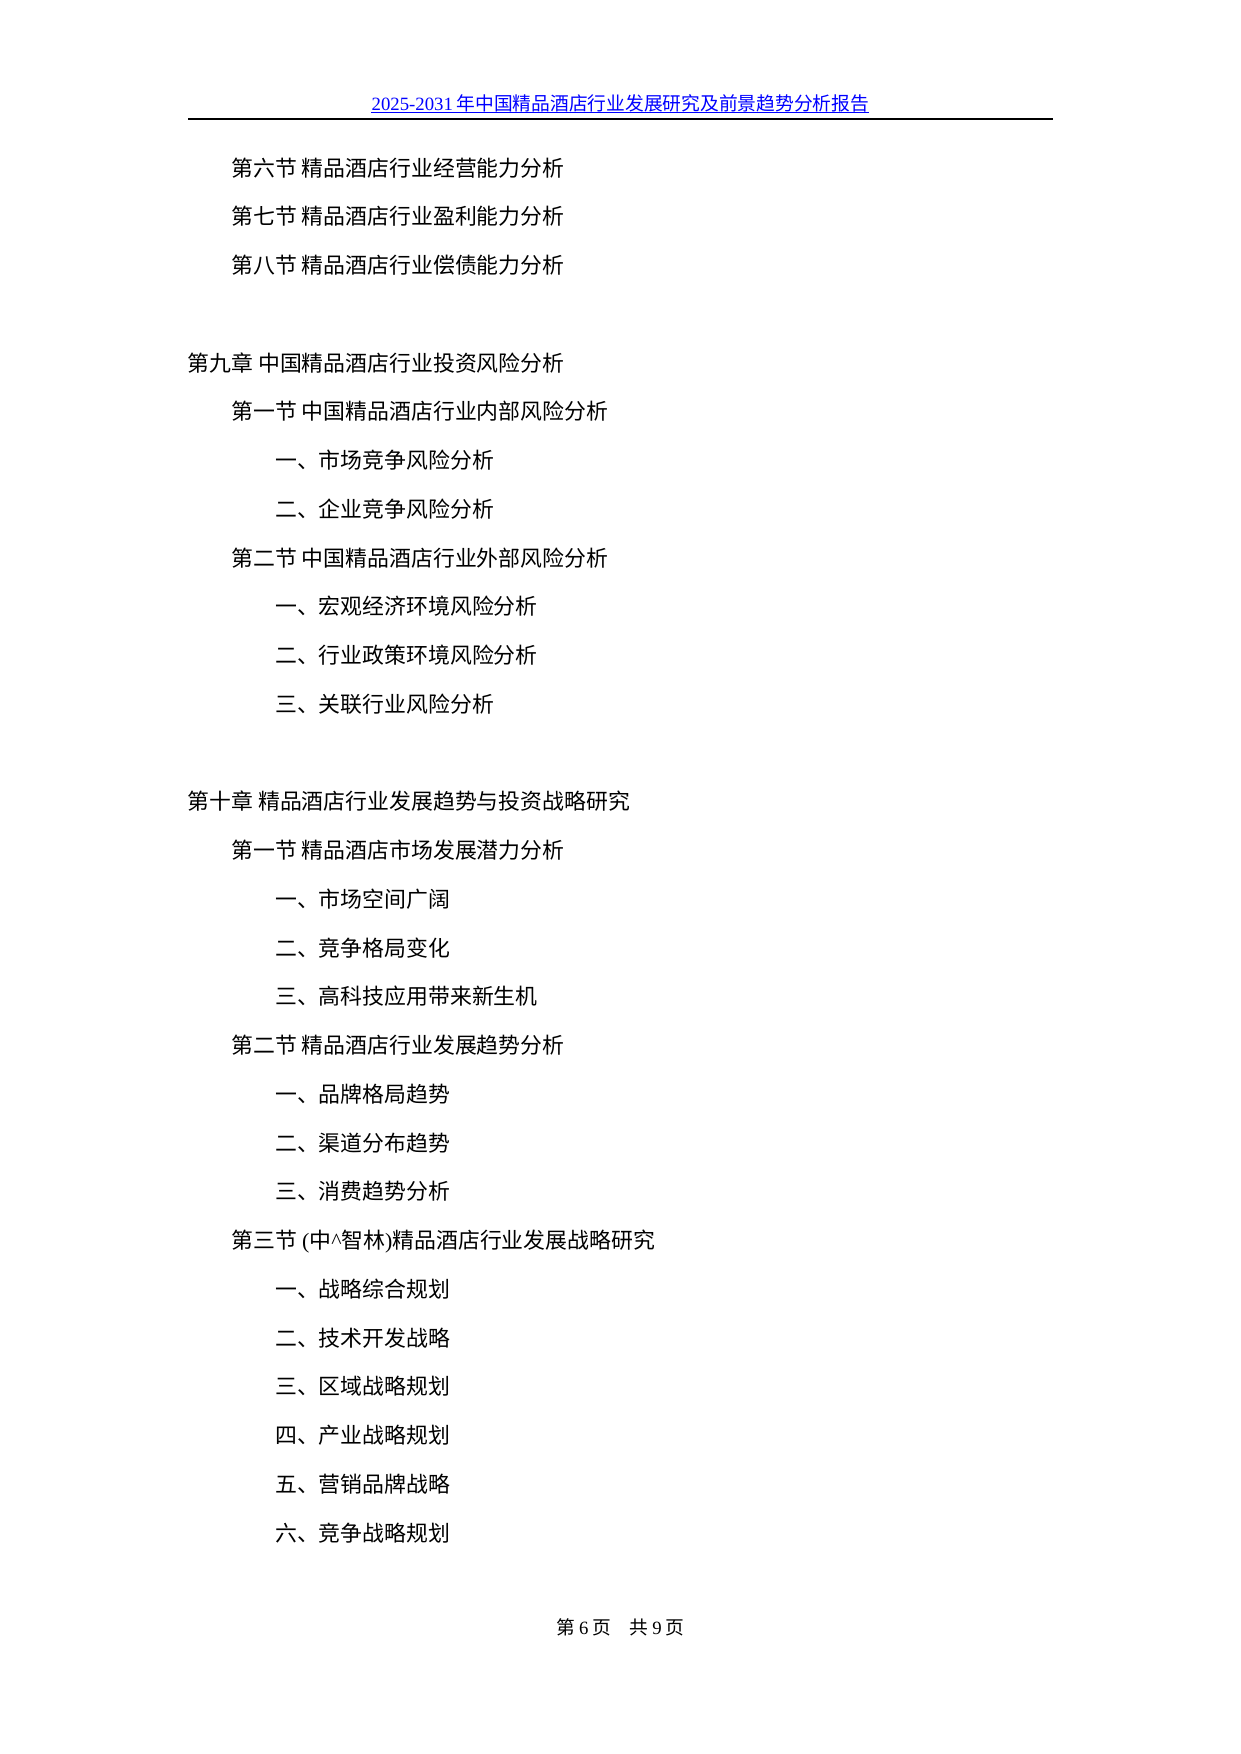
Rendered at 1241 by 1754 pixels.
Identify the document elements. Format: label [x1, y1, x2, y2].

text [187, 150, 1053, 1548]
